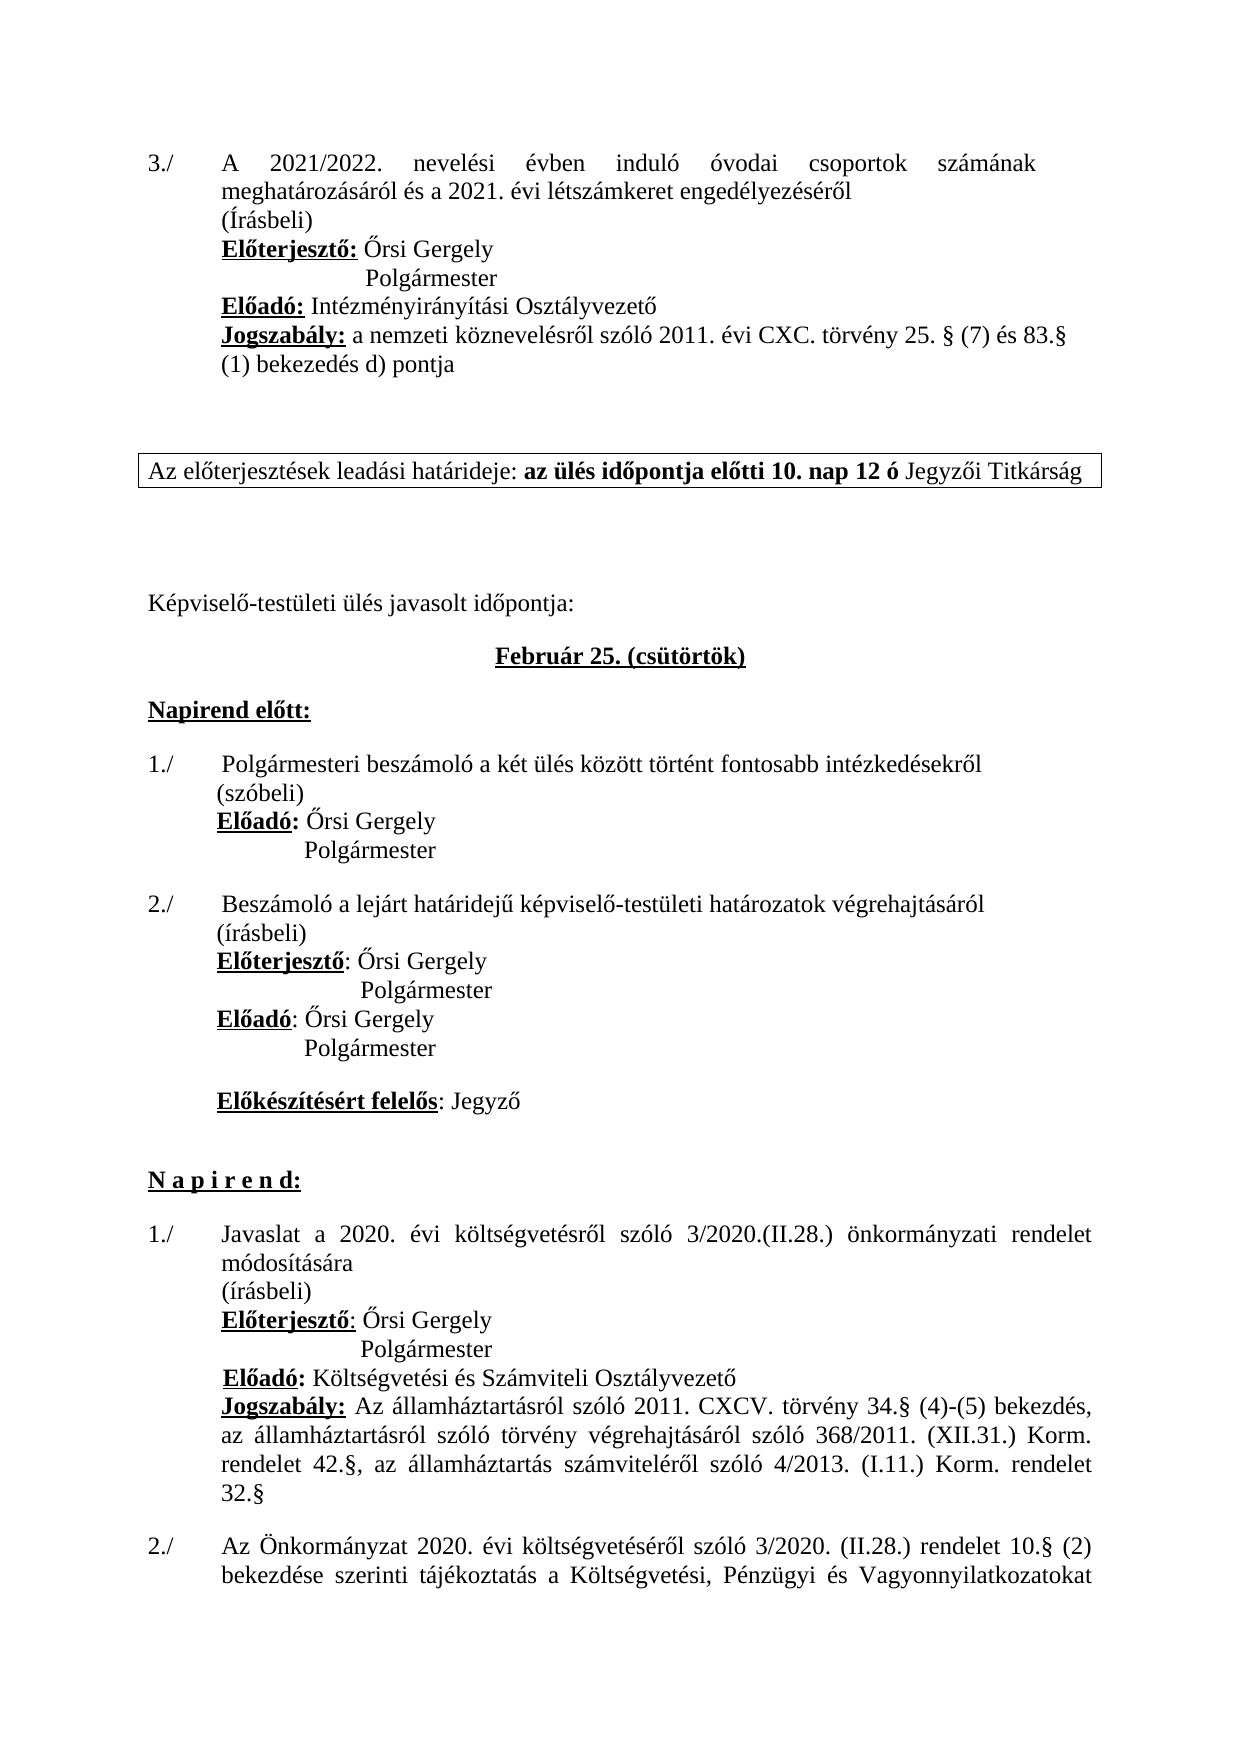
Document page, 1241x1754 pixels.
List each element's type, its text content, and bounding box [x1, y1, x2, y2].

text Jogszabály: Az államháztartásról szóló 2011. CXCV. törvény 34.§ (4)-(5) bekezdés, az államháztartásról szóló törvény végrehajtásáról szóló 368/2011. (XII.31.) Korm. rendelet 42.§, az államháztartás számviteléről szóló 4/2013. (I.11.) Korm. rendelet 32.§ [221, 1391, 1093, 1506]
text Előadó: Intézményirányítási Osztályvezető [148, 291, 1093, 320]
text Polgármester [221, 263, 1093, 291]
text Előadó: Őrsi Gergely [148, 1004, 1093, 1033]
text (szóbeli) [148, 778, 1093, 806]
text 1./ Polgármesteri beszámoló a két ülés között történt fontosabb intézkedésekről [148, 749, 1093, 778]
text Előterjesztő: Őrsi Gergely [221, 234, 1093, 263]
text Előterjesztő: Őrsi Gergely [148, 1305, 1093, 1334]
text Az előterjesztések leadási határideje: az ülés időpontja előtti 10. nap 12 ó Jegyzői Titkárság [139, 454, 1101, 487]
text Polgármester [148, 835, 1093, 864]
text 2./ Beszámoló a lejárt határidejű képviselő-testületi határozatok végrehajtásáról [148, 889, 1093, 918]
text Február 25. (csütörtök) [148, 641, 1093, 670]
text 1./ Javaslat a 2020. évi költségvetésről szóló 3/2020.(II.28.) önkormányzati rendelet módosítására [148, 1219, 1093, 1276]
text Polgármester [148, 1334, 1093, 1363]
text N a p i r e n d: [148, 1165, 1093, 1194]
text (Írásbeli) [148, 205, 1037, 234]
text Polgármester [148, 975, 1093, 1004]
text Előkészítésért felelős: Jegyző [148, 1086, 1093, 1115]
text (írásbeli) [221, 1276, 1093, 1305]
text Polgármester [148, 1033, 1093, 1061]
text Jogszabály: a nemzeti köznevelésről szóló 2011. évi CXC. törvény 25. § (7) és 83.§ (1) bekezedés d) pontja [221, 320, 1093, 378]
text Előterjesztő: Őrsi Gergely [148, 946, 1093, 975]
text Előadó: Költségvetési és Számviteli Osztályvezető [148, 1363, 1093, 1391]
text Képviselő-testületi ülés javasolt időpontja: [148, 588, 1093, 616]
text Előadó: Őrsi Gergely [148, 806, 1093, 835]
text 3./ A 2021/2022. nevelési évben induló óvodai csoportok számának meghatározásáról és a 2021. évi létszámkeret engedélyezéséről [148, 148, 1037, 205]
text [148, 1531, 1093, 1589]
text (írásbeli) [148, 918, 1093, 946]
text Napirend előtt: [148, 695, 1093, 724]
